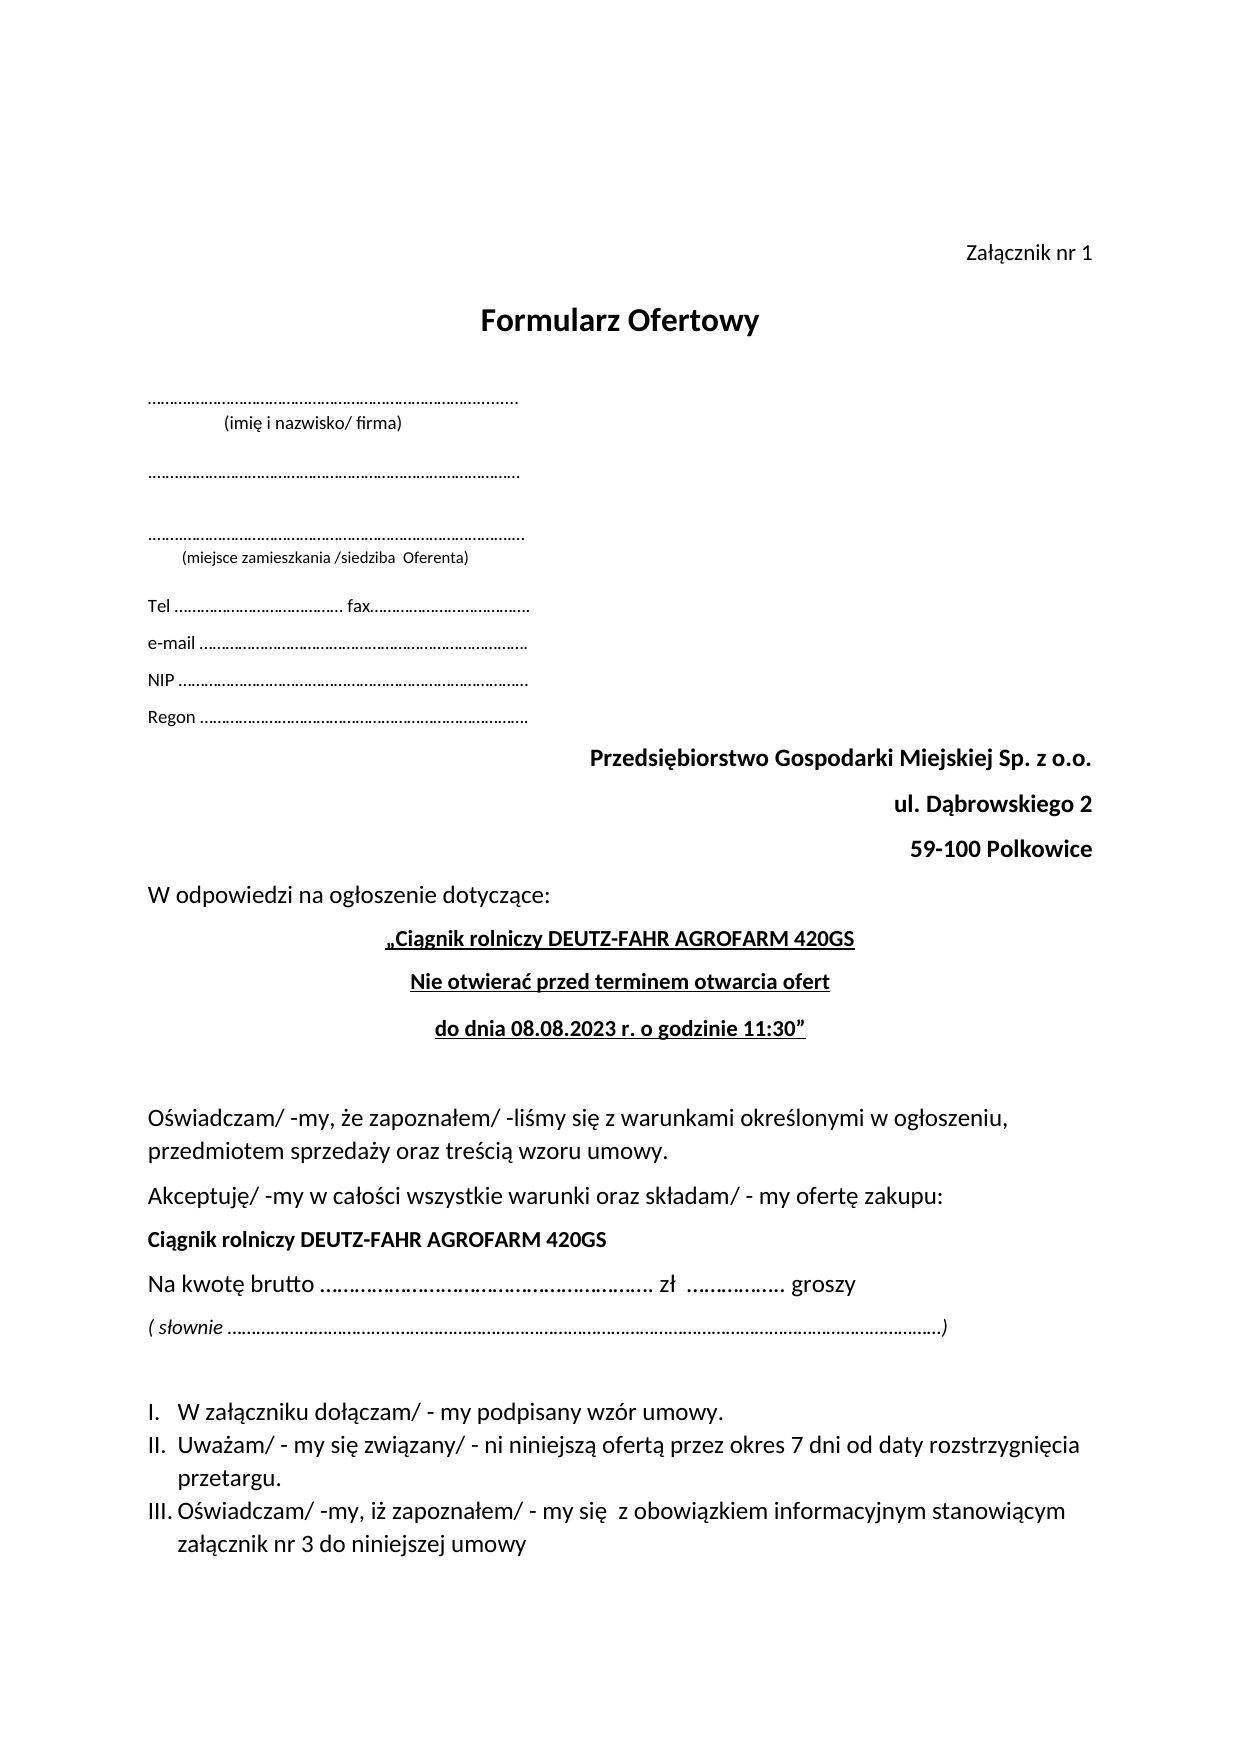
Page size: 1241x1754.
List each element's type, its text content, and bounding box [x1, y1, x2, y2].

text (imię i nazwisko/ firma) [148, 411, 1093, 434]
text Tel ………………………………… fax………………………………. [148, 594, 1093, 617]
text e-mail …………………………………………………………………. [148, 631, 1093, 654]
list W załączniku dołączam/ - my podpisany wzór umowy. [148, 1397, 1093, 1427]
text Formularz Ofertowy [148, 299, 1093, 339]
text .…….………………………………………………………………….… [148, 522, 1093, 545]
text Regon …………………………………………………………………. [148, 705, 1093, 728]
text W odpowiedzi na ogłoszenie dotyczące: [148, 879, 1093, 909]
text Przedsiębiorstwo Gospodarki Miejskiej Sp. z o.o. [148, 742, 1093, 773]
text do dnia 08.08.2023 r. o godzinie 11:30” [148, 1014, 1093, 1042]
text NIP ……………………………………………………………………… [148, 668, 1093, 691]
text ( słownie ……………………………..……………………………………………………………………………………………………) [148, 1314, 1093, 1339]
text Na kwotę brutto …………………………………………………. zł …………….. groszy [148, 1268, 1093, 1299]
text ul. Dąbrowskiego 2 [148, 788, 1093, 818]
list Uważam/ - my się związany/ - ni niniejszą ofertą przez okres 7 dni od daty rozstrzygnięcia przetargu. [148, 1429, 1093, 1493]
text Załącznik nr 1 [148, 238, 1093, 266]
text Oświadczam/ -my, że zapoznałem/ -liśmy się z warunkami określonymi w ogłoszeniu, przedmiotem sprzedaży oraz treścią wzoru umowy. [148, 1102, 1093, 1165]
text Ciągnik rolniczy DEUTZ-FAHR AGROFARM 420GS [148, 1226, 1093, 1254]
text Akceptuję/ -my w całości wszystkie warunki oraz składam/ - my ofertę zakupu: [148, 1180, 1093, 1211]
text .…….…………………………………………………………………… [148, 461, 1093, 483]
text ……….…………………………………………………………......... [148, 387, 1093, 409]
text Nie otwierać przed terminem otwarcia ofert [148, 967, 1093, 995]
text 59-100 Polkowice [148, 833, 1093, 864]
text (miejsce zamieszkania /siedziba Oferenta) [148, 547, 1093, 567]
list Oświadczam/ -my, iż zapoznałem/ - my się z obowiązkiem informacyjnym stanowiącym załącznik nr 3 do niniejszej umowy [148, 1495, 1093, 1559]
text „Ciągnik rolniczy DEUTZ-FAHR AGROFARM 420GS [148, 924, 1093, 952]
